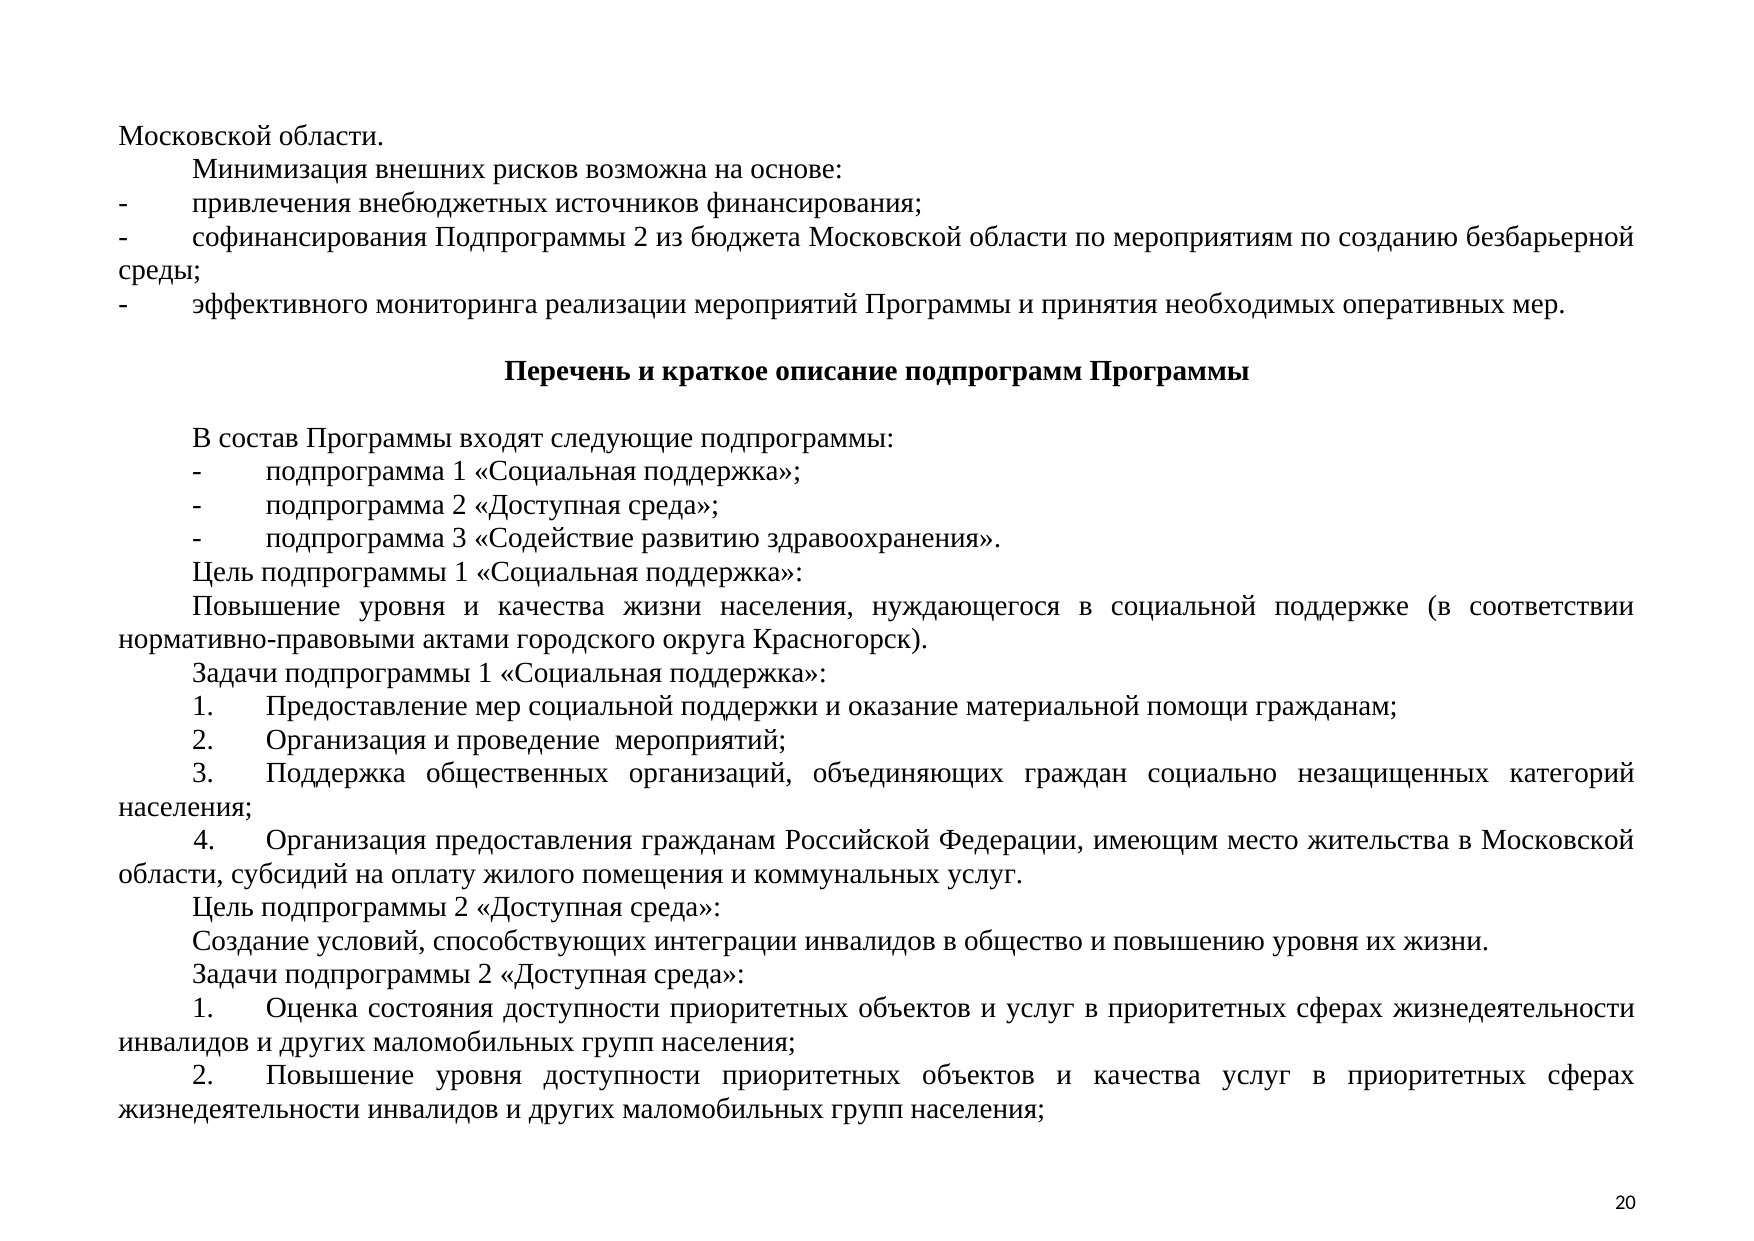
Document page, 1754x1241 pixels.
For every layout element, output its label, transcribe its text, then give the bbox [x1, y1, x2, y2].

text - эффективного мониторинга реализации мероприятий Программы и принятия необходимых оперативных мер. [118, 286, 1636, 319]
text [118, 118, 1636, 152]
text 2. Организация и проведение мероприятий; [118, 722, 1636, 755]
text - подпрограмма 3 «Содействие развитию здравоохранения». [118, 521, 1636, 554]
text 3. Поддержка общественных организаций, объединяющих граждан социально незащищенных категорий населения; [118, 755, 1636, 822]
text - подпрограмма 2 «Доступная среда»; [118, 487, 1636, 521]
text Перечень и краткое описание подпрограмм Программы [118, 353, 1636, 386]
text - подпрограмма 1 «Социальная поддержка»; [118, 453, 1636, 487]
text Задачи подпрограммы 2 «Доступная среда»: [118, 957, 1636, 990]
text Повышение уровня и качества жизни населения, нуждающегося в социальной поддержке (в соответствии нормативно-правовыми актами городского округа Красногорск). [118, 588, 1636, 655]
text Минимизация внешних рисков возможна на основе: [118, 152, 1636, 185]
text - софинансирования Подпрограммы 2 из бюджета Московской области по мероприятиям по созданию безбарьерной среды; [118, 219, 1636, 286]
text 1. Предоставление мер социальной поддержки и оказание материальной помощи гражданам; [118, 688, 1636, 722]
text Задачи подпрограммы 1 «Социальная поддержка»: [118, 655, 1636, 688]
text Цель подпрограммы 1 «Социальная поддержка»: [118, 554, 1636, 588]
text - привлечения внебюджетных источников финансирования; [118, 185, 1636, 219]
text 4. Организация предоставления гражданам Российской Федерации, имеющим место жительства в Московской области, субсидий на оплату жилого помещения и коммунальных услуг. [118, 822, 1636, 889]
text В состав Программы входят следующие подпрограммы: [118, 420, 1636, 453]
text 1. Оценка состояния доступности приоритетных объектов и услуг в приоритетных сферах жизнедеятельности инвалидов и других маломобильных групп населения; [118, 990, 1636, 1057]
text Создание условий, способствующих интеграции инвалидов в общество и повышению уровня их жизни. [118, 923, 1636, 957]
text 2. Повышение уровня доступности приоритетных объектов и качества услуг в приоритетных сферах жизнедеятельности инвалидов и других маломобильных групп населения; [118, 1057, 1636, 1124]
text Цель подпрограммы 2 «Доступная среда»: [118, 889, 1636, 923]
